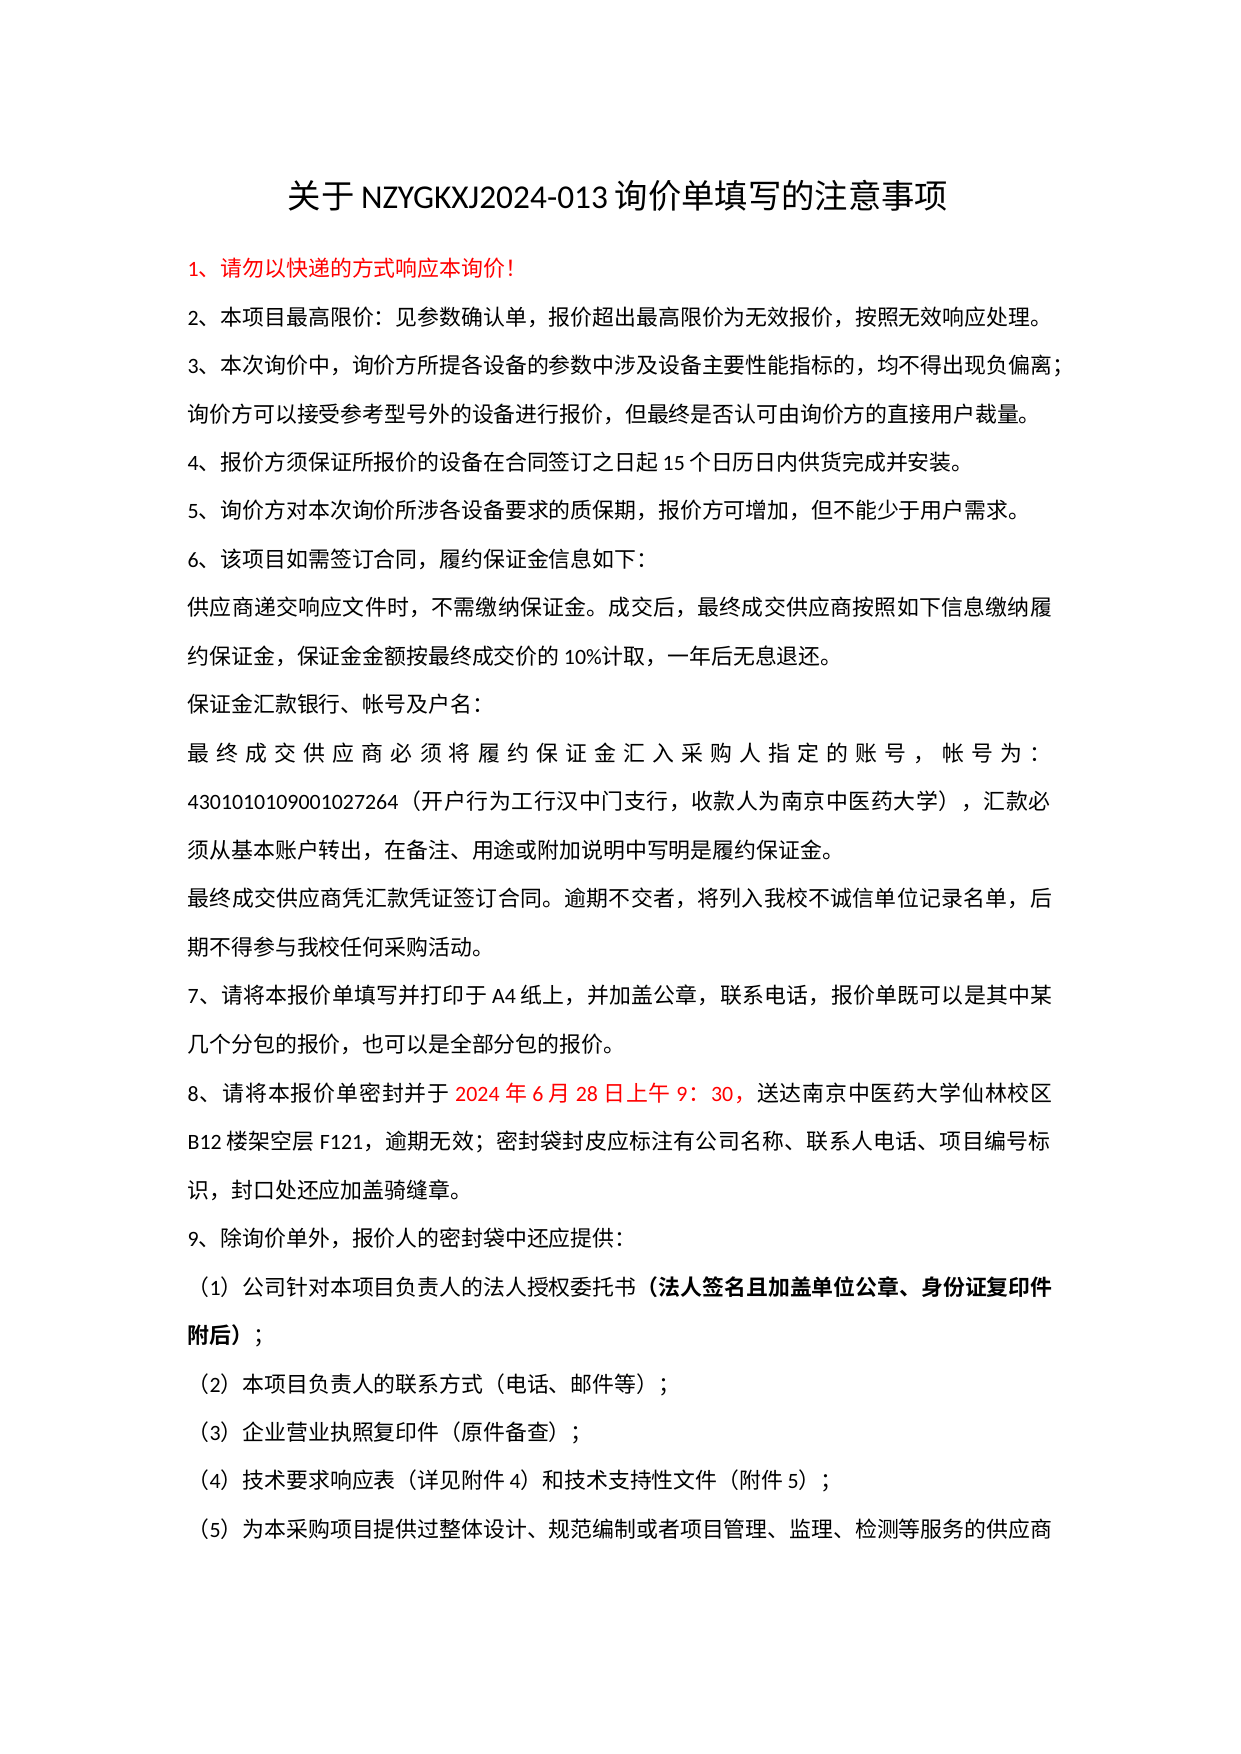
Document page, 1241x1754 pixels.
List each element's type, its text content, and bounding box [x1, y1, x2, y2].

text 供应商递交响应文件时，不需缴纳保证金。成交后，最终成交供应商按照如下信息缴纳履约保证金，保证金金额按最终成交价的10%计取，一年后无息退还。 [187, 590, 1053, 671]
text 关于NZYGKXJ2024-013询价单填写的注意事项 [187, 162, 1053, 227]
text 5、询价方对本次询价所涉各设备要求的质保期，报价方可增加，但不能少于用户需求。 [187, 493, 1053, 526]
text （1）公司针对本项目负责人的法人授权委托书（法人签名且加盖单位公章、身份证复印件附后）； [187, 1269, 1053, 1351]
text 最终成交供应商凭汇款凭证签订合同。逾期不交者，将列入我校不诚信单位记录名单，后期不得参与我校任何采购活动。 [187, 881, 1053, 962]
text 1、请勿以快递的方式响应本询价！ [187, 251, 1053, 283]
text 8、请将本报价单密封并于2024年6月28日上午9：30，送达南京中医药大学仙林校区B12楼架空层F121，逾期无效；密封袋封皮应标注有公司名称、联系人电话、项目编号标识，封口处还应加盖骑缝章。 [187, 1075, 1053, 1205]
text （2）本项目负责人的联系方式（电话、邮件等）； [187, 1366, 1053, 1399]
text 4、报价方须保证所报价的设备在合同签订之日起15个日历日内供货完成并安装。 [187, 445, 1053, 477]
text （4）技术要求响应表（详见附件4）和技术支持性文件（附件5）； [187, 1463, 1053, 1496]
text 9、除询价单外，报价人的密封袋中还应提供： [187, 1221, 1053, 1253]
text 7、请将本报价单填写并打印于A4纸上，并加盖公章，联系电话，报价单既可以是其中某几个分包的报价，也可以是全部分包的报价。 [187, 978, 1053, 1059]
text （3）企业营业执照复印件（原件备查）； [187, 1415, 1053, 1447]
text 保证金汇款银行、帐号及户名： [187, 687, 1053, 719]
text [187, 1511, 1053, 1544]
text 最终成交供应商必须将履约保证金汇入采购人指定的账号，帐号为：4301010109001027264（开户行为工行汉中门支行，收款人为南京中医药大学），汇款必须从基本账户转出，在备注、用途或附加说明中写明是履约保证金。 [187, 735, 1053, 865]
text 3、本次询价中，询价方所提各设备的参数中涉及设备主要性能指标的，均不得出现负偏离；询价方可以接受参考型号外的设备进行报价，但最终是否认可由询价方的直接用户裁量。 [187, 348, 1053, 429]
text 6、该项目如需签订合同，履约保证金信息如下： [187, 541, 1053, 574]
text 2、本项目最高限价：见参数确认单，报价超出最高限价为无效报价，按照无效响应处理。 [187, 299, 1053, 332]
